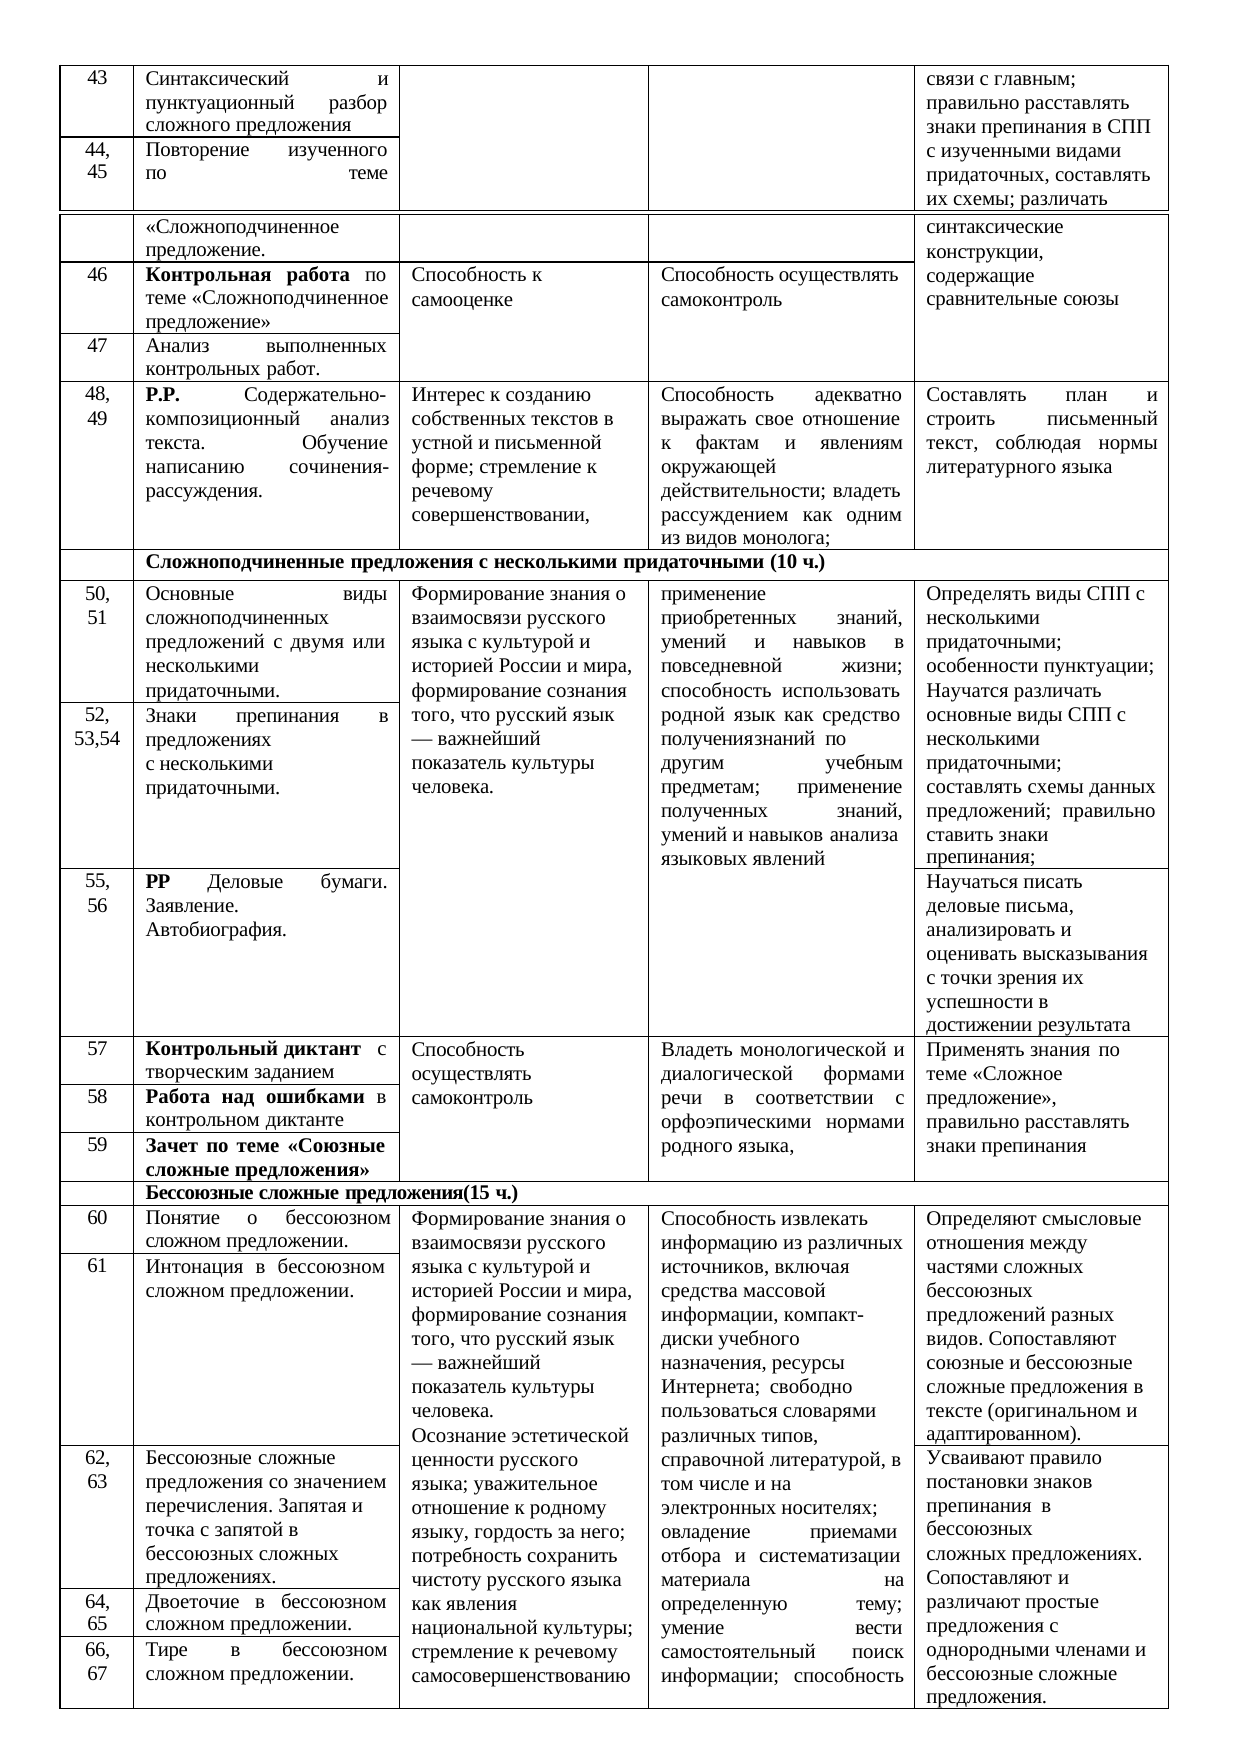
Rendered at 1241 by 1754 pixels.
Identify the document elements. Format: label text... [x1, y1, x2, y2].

table_cell 52, 53,54 [61, 703, 133, 868]
table_header «Сложноподчиненное предложение. [134, 215, 399, 261]
table_header [400, 215, 648, 261]
table_header синтаксические конструкции, содержащие сравнительные союзы [915, 215, 1168, 381]
table_cell Сложноподчиненные предложения с несколькими придаточными (10 ч.) [134, 550, 1168, 580]
table_cell 55, 56 [61, 869, 133, 1036]
table_cell Повторение изученного по теме [134, 138, 399, 210]
table_cell Способность осуществлять самоконтроль [400, 1037, 648, 1181]
table_cell Тире в бессоюзном сложном предложении. [134, 1637, 399, 1708]
table_cell Научаться писать деловые письма, анализировать и оценивать высказывания с точки зрения их успешности в достижении результата [915, 869, 1168, 1036]
table_cell 46 [61, 263, 133, 333]
table_cell Определять виды СПП с несколькими придаточными; особенности пунктуации; Научатся различать основные виды СПП с несколькими придаточными; составлять схемы данных предложений; правильно ставить знаки препинания; [915, 581, 1168, 868]
table_cell 60 [61, 1206, 133, 1253]
table_cell Двоеточие в бессоюзном сложном предложении. [134, 1589, 399, 1636]
table_cell Работа над ошибками в контрольном диктанте [134, 1085, 399, 1132]
table_cell Контрольная работа по теме «Сложноподчиненное предложение» [134, 263, 399, 333]
table_cell Формирование знания о взаимосвязи русского языка с культурой и историей России и мира, формирование сознания того, что русский язык — важнейший показатель культуры человека. [400, 581, 648, 1036]
table_cell Интонация в бессоюзном сложном предложении. [134, 1254, 399, 1445]
table_cell РР Деловые бумаги. Заявление. Автобиография. [134, 869, 399, 1036]
table_cell Способность извлекать информацию из различных источников, включая средства массовой информации, компакт- диски учебного назначения, ресурсы Интернета; свободно пользоваться словарями различных типов, справочной литературой, в том числе и на электронных носителях; овладение приемами отбора и систематизации материала на определенную тему; умение вести самостоятельный поиск информации; способность к преобразованию, сохранению и передаче информации, полученной в результате чтения или аудирования [649, 1206, 914, 1708]
table_cell Формирование знания о взаимосвязи русского языка с культурой и историей России и мира, формирование сознания того, что русский язык — важнейший показатель культуры человека. Осознание эстетической ценности русского языка; уважительное отношение к родному языку, гордость за него; потребность сохранить чистоту русского языка как явления национальной культуры; стремление к речевому самосовершенствованию [400, 1206, 648, 1708]
table_cell 57 [61, 1037, 133, 1084]
table_cell Синтаксический и пунктуационный разбор сложного предложения [134, 66, 399, 136]
table_cell Определяют смысловые отношения между частями сложных бессоюзных предложений разных видов. Сопоставляют союзные и бессоюзные сложные предложения в тексте (оригинальном и адаптированном). [915, 1206, 1168, 1445]
table_cell 47 [61, 334, 133, 381]
table_cell Способность адекватно выражать свое отношение к фактам и явлениям окружающей действительности; владеть рассуждением как одним из видов монолога; [649, 382, 914, 549]
table_cell Знаки препинания в предложениях с несколькими придаточными. [134, 703, 399, 868]
table_cell Применять знания по теме «Сложное предложение», правильно расставлять знаки препинания [915, 1037, 1168, 1181]
table_cell 50, 51 [61, 581, 133, 702]
table_cell Способность осуществлять самоконтроль [649, 263, 914, 381]
table_cell Интерес к созданию собственных текстов в устной и письменной форме; стремление к речевому совершенствовании, [400, 382, 648, 549]
table_cell Способность к самооценке [400, 263, 648, 381]
table_cell 66, 67 [61, 1637, 133, 1708]
table_cell Усваивают правило постановки знаков препинания в бессоюзных сложных предложениях. Сопоставляют и различают простые предложения с однородными членами и бессоюзные сложные предложения. [915, 1446, 1168, 1708]
table_cell Основные виды сложноподчиненных предложений с двумя или несколькими придаточными. [134, 581, 399, 702]
table_cell 59 [61, 1133, 133, 1181]
table_cell 61 [61, 1254, 133, 1445]
table_cell Зачет по теме «Союзные сложные предложения» [134, 1133, 399, 1181]
table_cell Р.Р. Содержательно- композиционный анализ текста. Обучение написанию сочинения- рассуждения. [134, 382, 399, 549]
table_cell 58 [61, 1085, 133, 1132]
table_cell Понятие о бессоюзном сложном предложении. [134, 1206, 399, 1253]
table_cell 44, 45 [61, 138, 133, 210]
table_cell [61, 550, 133, 580]
table_cell Контрольный диктант с творческим заданием [134, 1037, 399, 1084]
table_cell применение приобретенных знаний, умений и навыков в повседневной жизни; способность использовать родной язык как средство получения знаний по другим учебным предметам; применение полученных знаний, умений и навыков анализа языковых явлений [649, 581, 914, 1036]
table_cell Владеть монологической и диалогической формами речи в соответствии с орфоэпическими нормами родного языка, [649, 1037, 914, 1181]
table_cell Бессоюзные сложные предложения со значением перечисления. Запятая и точка с запятой в бессоюзных сложных предложениях. [134, 1446, 399, 1588]
table_cell Анализ выполненных контрольных работ. [134, 334, 399, 381]
table_header [649, 215, 914, 261]
table_cell Составлять план и строить письменный текст, соблюдая нормы литературного языка [915, 382, 1168, 549]
table_cell 62, 63 [61, 1446, 133, 1588]
table_cell [61, 1182, 133, 1205]
table_header [61, 215, 133, 261]
table_cell 43 [61, 66, 133, 136]
table_cell 48, 49 [61, 382, 133, 549]
table_cell Бессоюзные сложные предложения(15 ч.) [134, 1182, 1168, 1205]
table_cell 64, 65 [61, 1589, 133, 1636]
